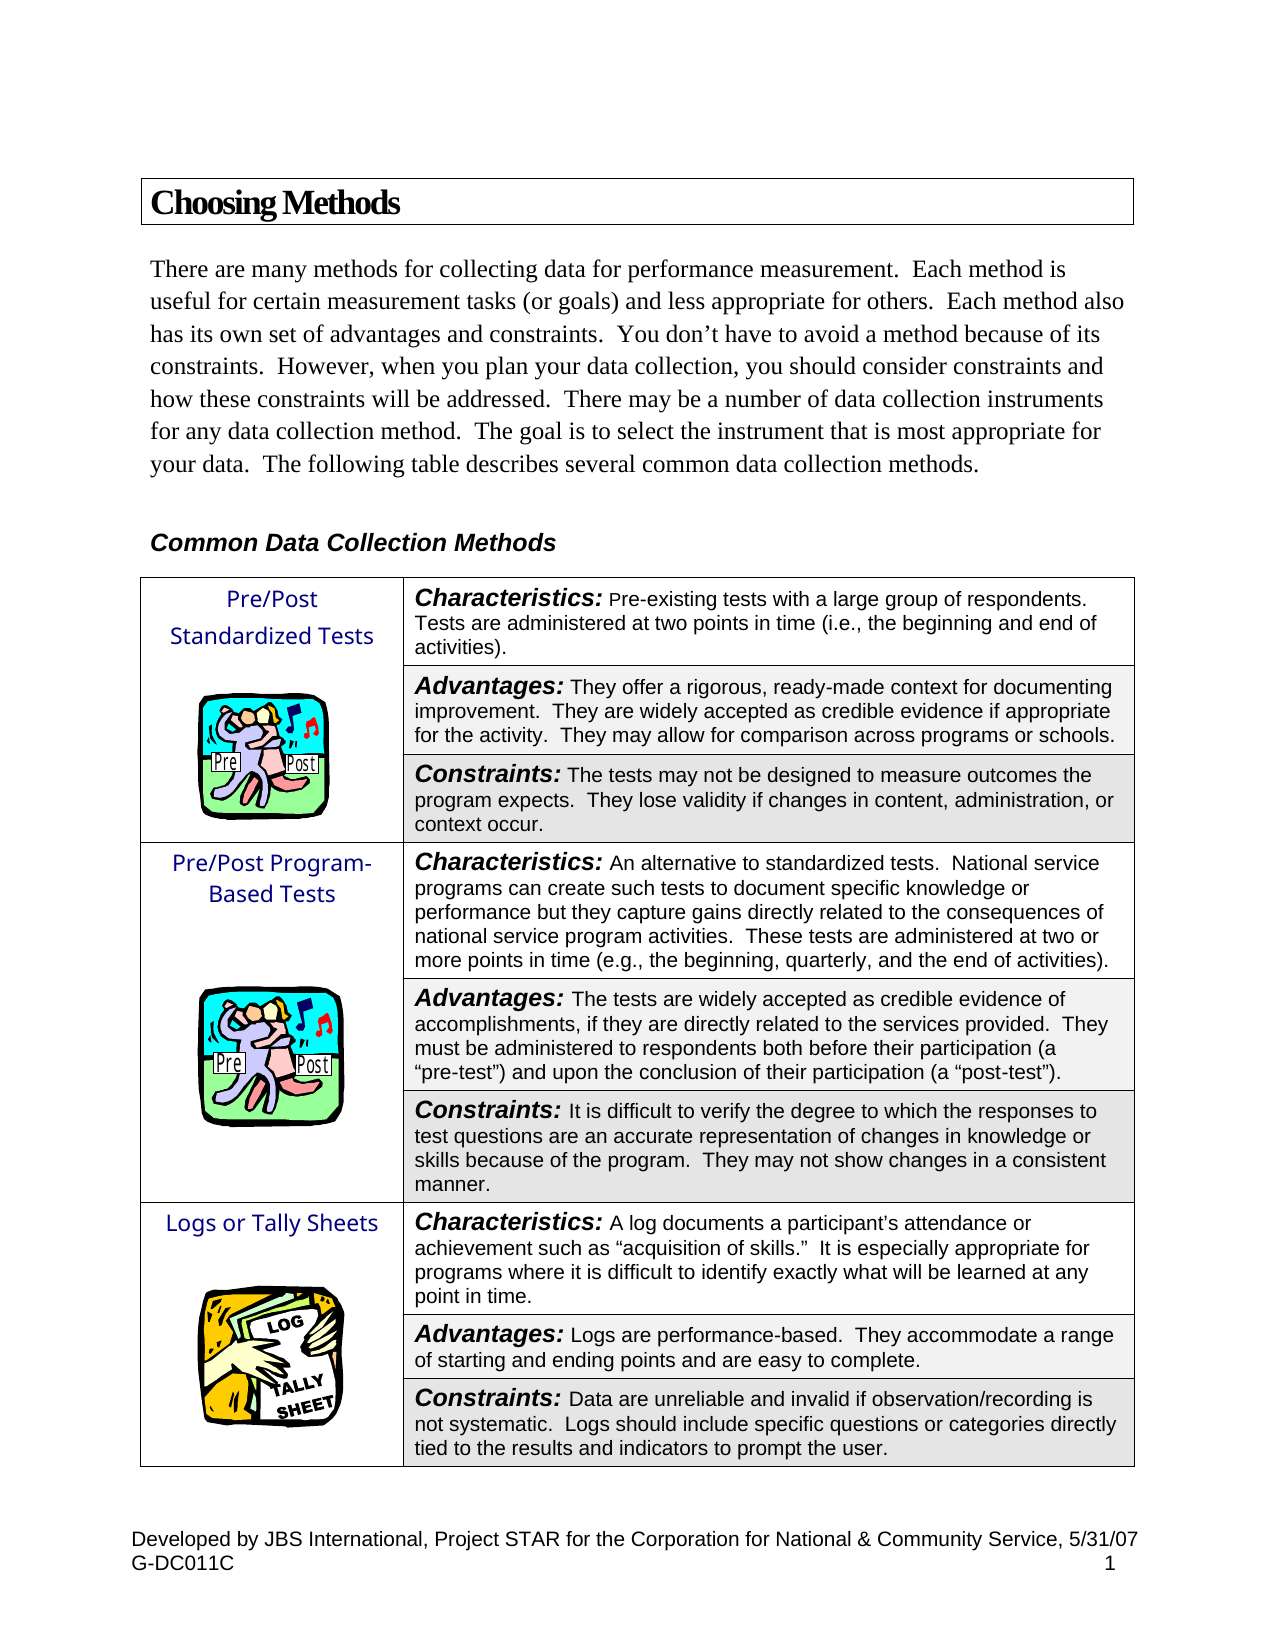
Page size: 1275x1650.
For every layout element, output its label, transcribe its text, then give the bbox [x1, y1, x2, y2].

table_cell Advantages: Logs are performance-based. They accommodate a range of starting and ending points and are easy to complete. [404, 1315, 1134, 1378]
table_cell Constraints: It is difficult to verify the degree to which the responses to test questions are an accurate representation of changes in knowledge or skills because of the program. They may not show changes in a consistent manner. [404, 1091, 1134, 1202]
table_cell Characteristics: An alternative to standardized tests. National service programs can create such tests to document specific knowledge or performance but they capture gains directly related to the consequences of national service program activities. These tests are administered at two or more points in time (e.g., the beginning, quarterly, and the end of activities). [404, 843, 1134, 978]
table_cell Characteristics: A log documents a participant’s attendance or achievement such as “acquisition of skills.” It is especially appropriate for programs where it is difficult to identify exactly what will be learned at any point in time. [404, 1203, 1134, 1314]
table_cell Advantages: They offer a rigorous, ready-made context for documenting improvement. They are widely accepted as credible evidence if appropriate for the activity. They may allow for comparison across programs or schools. [404, 666, 1134, 753]
table_header Characteristics: Pre-existing tests with a large group of respondents. Tests are administered at two points in time (i.e., the beginning and end of activities). [404, 578, 1134, 665]
table_cell Logs or Tally Sheets [141, 1203, 403, 1466]
table_cell Constraints: The tests may not be designed to measure outcomes the program expects. They lose validity if changes in content, administration, or context occur. [404, 755, 1134, 842]
table_cell Advantages: The tests are widely accepted as credible evidence of accomplishments, if they are directly related to the services provided. They must be administered to respondents both before their participation (a “pre-test”) and upon the conclusion of their participation (a “post-test”). [404, 979, 1134, 1090]
text There are many methods for collecting data for performance measurement. Each method is useful for certain measurement tasks (or goals) and less appropriate for others. Each method also has its own set of advantages and constraints. You don’t have to avoid a method because of its constraints. However, when you plan your data collection, you should consider constraints and how these constraints will be addressed. There may be a number of data collection instruments for any data collection method. The goal is to select the instrument that is most appropriate for your data. The following table describes several common data collection methods. [150, 250, 1125, 478]
table_cell Constraints: Data are unreliable and invalid if observation/recording is not systematic. Logs should include specific questions or categories directly tied to the results and indicators to prompt the user. [404, 1379, 1134, 1466]
table_header Pre/Post Standardized Tests [141, 578, 403, 842]
subtitle Choosing Methods [142, 179, 1133, 224]
subtitle Common Data Collection Methods [150, 528, 1125, 556]
table_cell Pre/Post Program-Based Tests [141, 843, 403, 1202]
